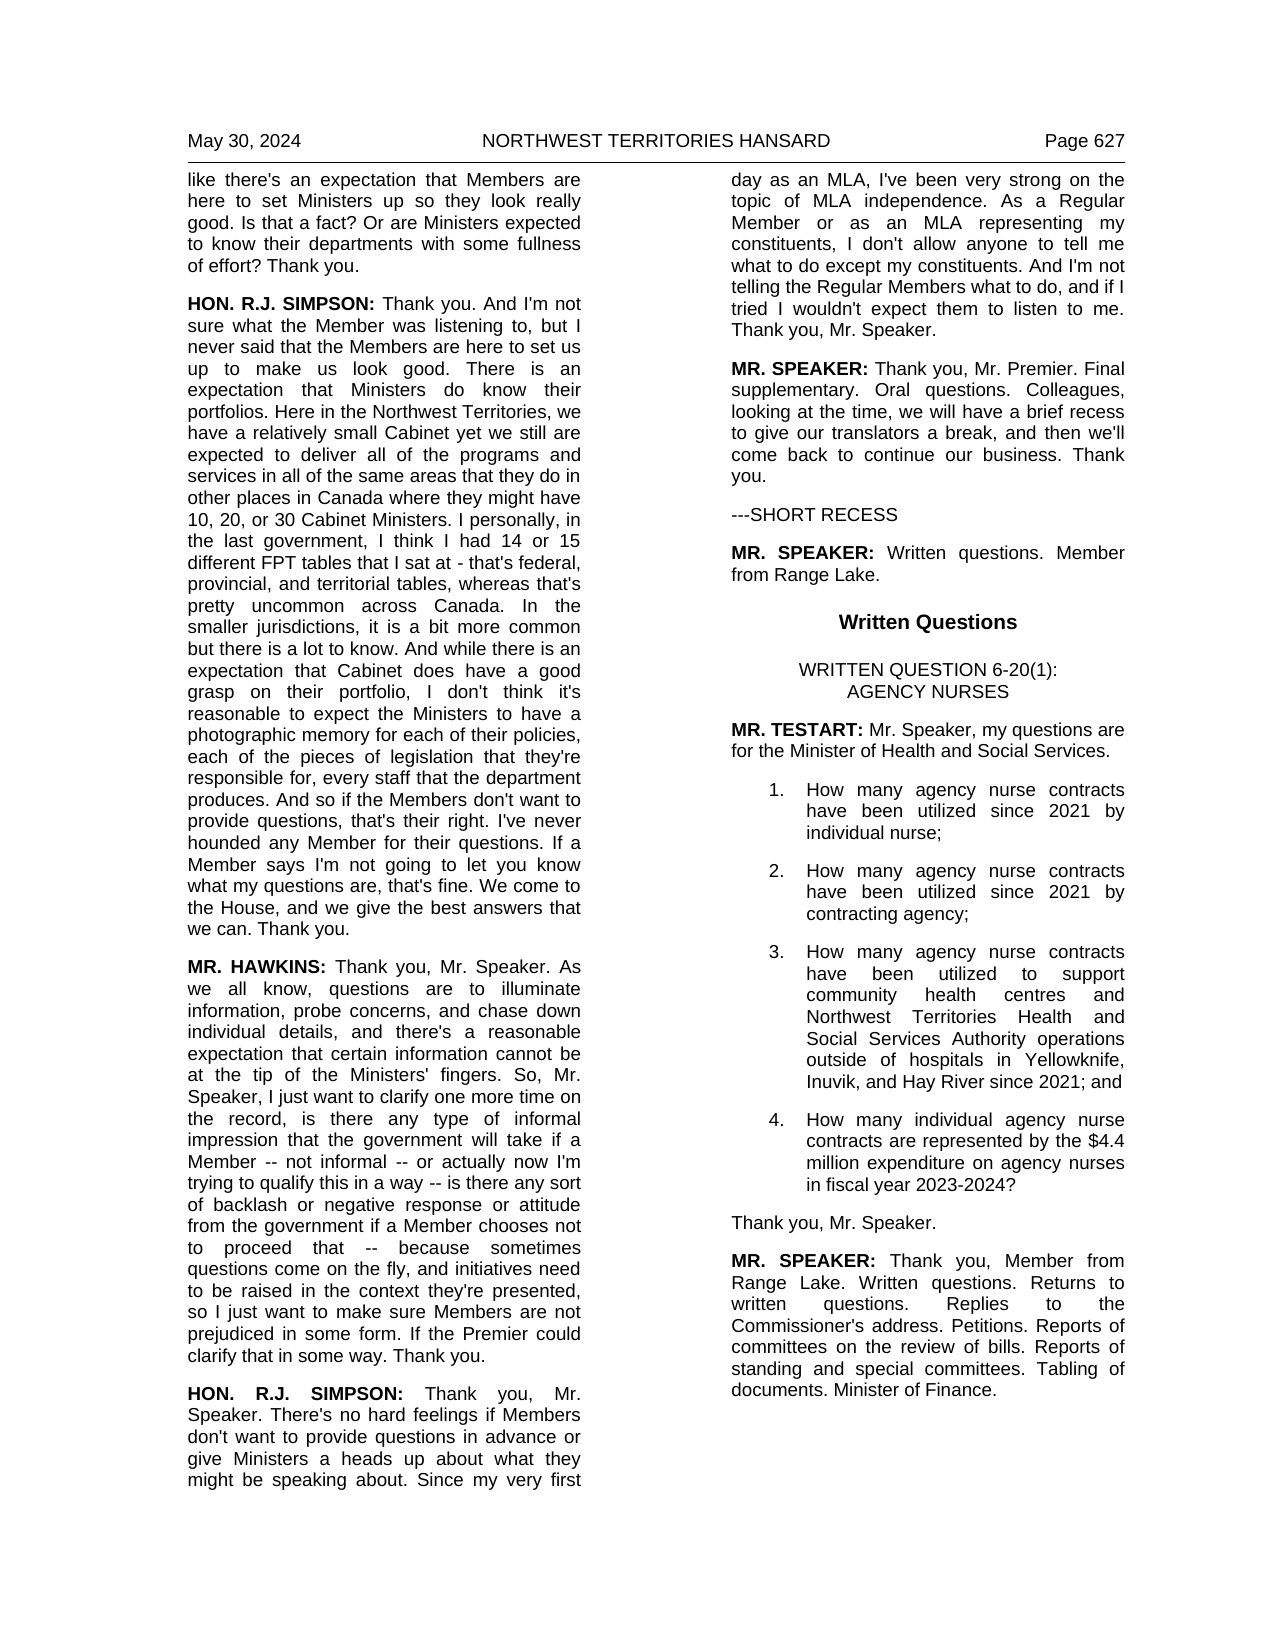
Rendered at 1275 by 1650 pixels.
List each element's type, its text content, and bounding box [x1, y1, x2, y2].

text ---SHORT RECESS [731, 503, 1125, 525]
text MR. TESTART: Mr. Speaker, my questions are for the Minister of Health and Social Services. [731, 719, 1125, 762]
list How many agency nurse contracts have been utilized since 2021 by contracting agency; [769, 860, 1125, 924]
list How many agency nurse contracts have been utilized since 2021 by individual nurse; [769, 778, 1125, 843]
text MR. SPEAKER: Thank you, Mr. Premier. Final supplementary. Oral questions. Colleagues, looking at the time, we will have a brief recess to give our translators a break, and then we'll come back to continue our business. Thank you. [731, 357, 1125, 487]
text MR. SPEAKER: Written questions. Member from Range Lake. [731, 542, 1125, 585]
text MR. HAWKINS: Thank you, Mr. Speaker. As we all know, questions are to illuminate information, probe concerns, and chase down individual details, and there's a reasonable expectation that certain information cannot be at the tip of the Ministers' fingers. So, Mr. Speaker, I just want to clarify one more time on the record, is there any type of informal impression that the government will take if a Member -- not informal -- or actually now I'm trying to qualify this in a way -- is there any sort of backlash or negative response or attitude from the government if a Member chooses not to proceed that -- because sometimes questions come on the fly, and initiatives need to be raised in the context they're presented, so I just want to make sure Members are not prejudiced in some form. If the Premier could clarify that in some way. Thank you. [187, 956, 581, 1366]
subtitle Written Questions [731, 610, 1125, 634]
text Thank you, Mr. Speaker. [731, 1212, 1125, 1233]
list How many individual agency nurse contracts are represented by the $4.4 million expenditure on agency nurses in fiscal year 2023-2024? [769, 1109, 1125, 1195]
text HON. R.J. SIMPSON: Thank you. And I'm not sure what the Member was listening to, but I never said that the Members are here to set us up to make us look good. There is an expectation that Ministers do know their portfolios. Here in the Northwest Territories, we have a relatively small Cabinet yet we still are expected to deliver all of the programs and services in all of the same areas that they do in other places in Canada where they might have 10, 20, or 30 Cabinet Ministers. I personally, in the last government, I think I had 14 or 15 different FPT tables that I sat at - that's federal, provincial, and territorial tables, whereas that's pretty uncommon across Canada. In the smaller jurisdictions, it is a bit more common but there is a lot to know. And while there is an expectation that Cabinet does have a good grasp on their portfolio, I don't think it's reasonable to expect the Ministers to have a photographic memory for each of their policies, each of the pieces of legislation that they're responsible for, every staff that the department produces. And so if the Members don't want to provide questions, that's their right. I've never hounded any Member for their questions. If a Member says I'm not going to let you know what my questions are, that's fine. We come to the House, and we give the best answers that we can. Thank you. [187, 293, 581, 940]
text HON. R.J. SIMPSON: Thank you, Mr. Speaker. There's no hard feelings if Members don't want to provide questions in advance or give Ministers a heads up about what they might be speaking about. Since my very first day as an MLA, I've been very strong on the topic of MLA independence. As a Regular Member or as an MLA representing my constituents, I don't allow anyone to tell me what to do except my constituents. And I'm not telling the Regular Members what to do, and if I tried I wouldn't expect them to listen to me. Thank you, Mr. Speaker. [187, 1383, 581, 1491]
text HON. R.J. SIMPSON: Thank you, Mr. Speaker. There's no hard feelings if Members don't want to provide questions in advance or give Ministers a heads up about what they might be speaking about. Since my very first day as an MLA, I've been very strong on the topic of MLA independence. As a Regular Member or as an MLA representing my constituents, I don't allow anyone to tell me what to do except my constituents. And I'm not telling the Regular Members what to do, and if I tried I wouldn't expect them to listen to me. Thank you, Mr. Speaker. [731, 168, 1125, 341]
text MR. SPEAKER: Thank you, Member from Range Lake. Written questions. Returns to written questions. Replies to the Commissioner's address. Petitions. Reports of committees on the review of bills. Reports of standing and special committees. Tabling of documents. Minister of Finance. [731, 1250, 1125, 1401]
list How many agency nurse contracts have been utilized to support community health centres and Northwest Territories Health and Social Services Authority operations outside of hospitals in Yellowknife, Inuvik, and Hay River since 2021; and [769, 941, 1125, 1092]
subtitle Written Question 6-20(1): Agency Nurses [731, 659, 1125, 702]
